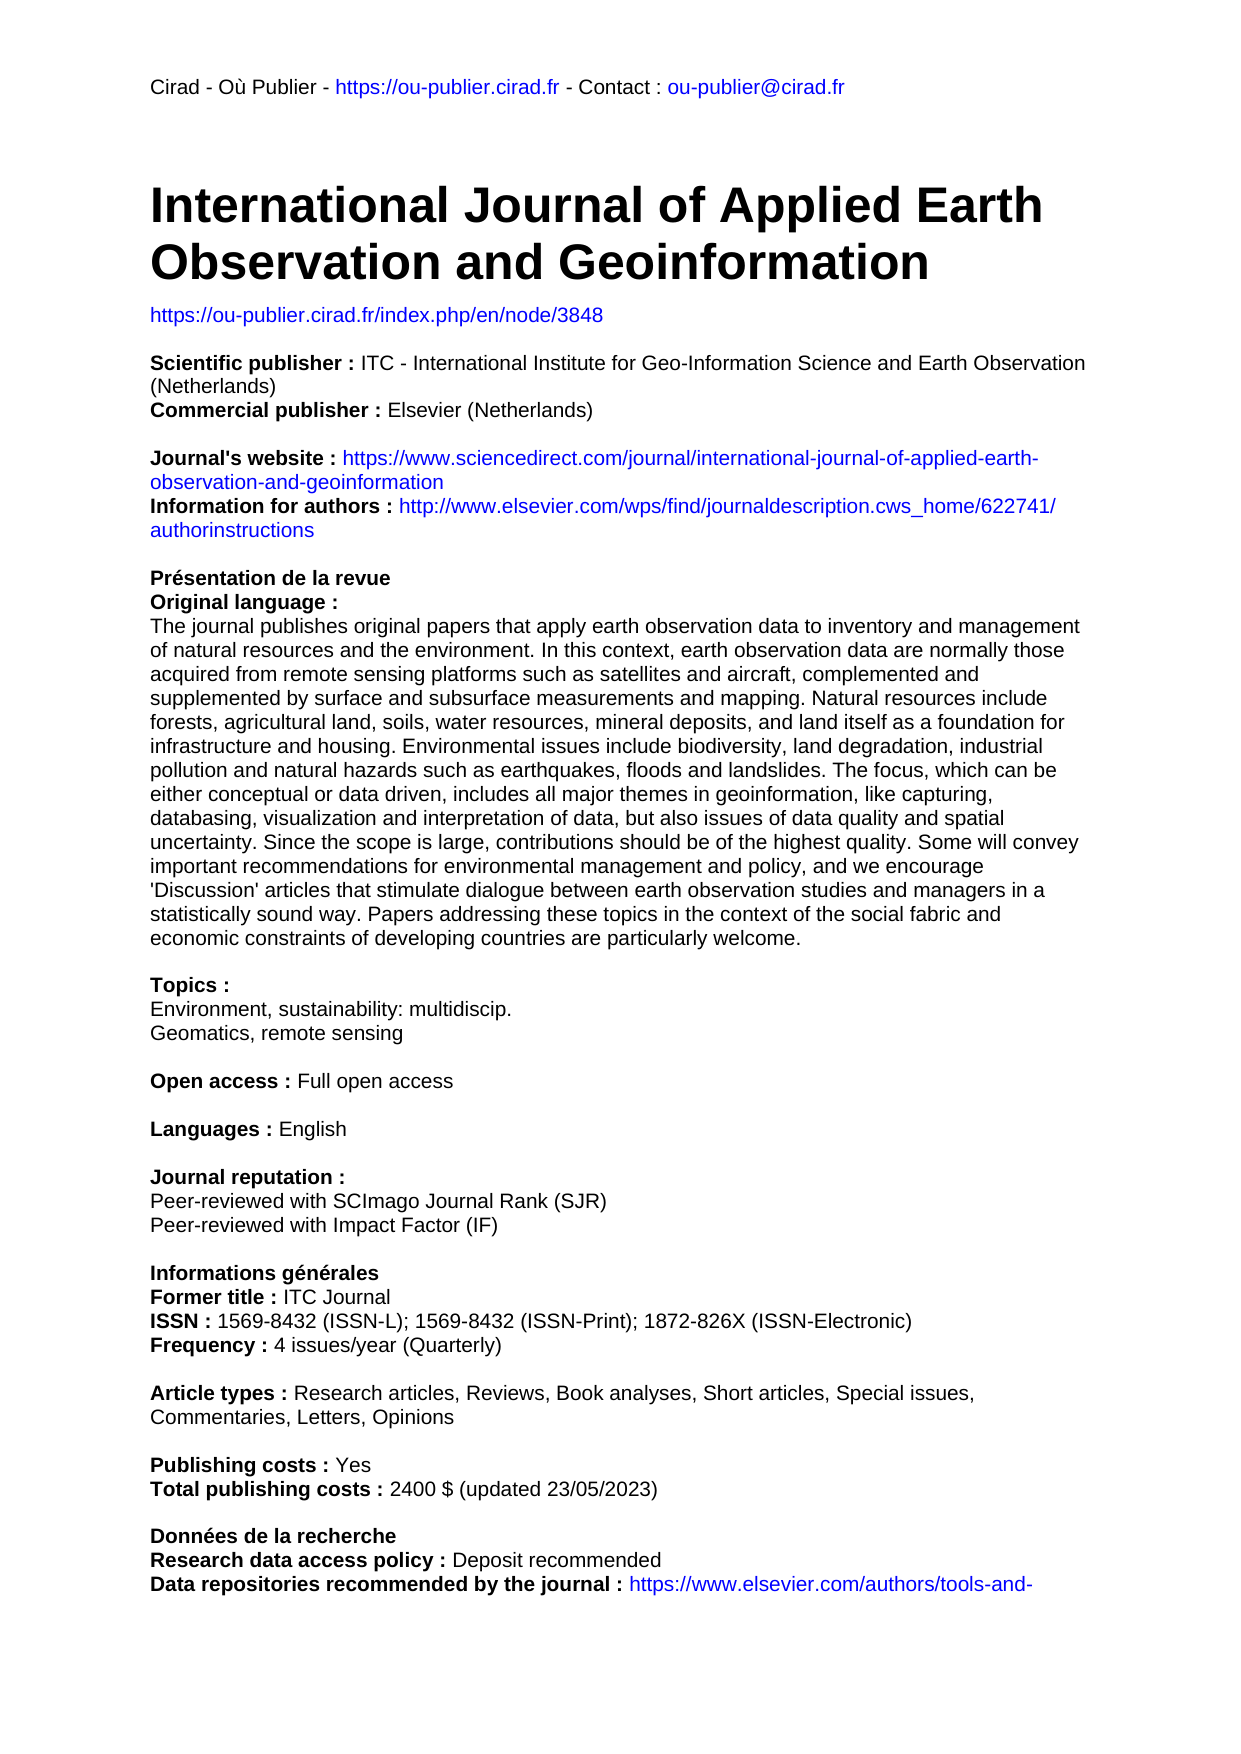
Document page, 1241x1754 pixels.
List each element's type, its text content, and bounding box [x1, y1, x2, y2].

text Scientific publisher : ITC - International Institute for Geo-Information Science and Earth Observation (Netherlands)Commercial publisher : Elsevier (Netherlands)Journal's website : https://www.sciencedirect.com/journal/international-journal-of-applied-earth-observation-and-geoinformationInformation for authors : http://www.elsevier.com/wps/find/journaldescription.cws_home/622741/authorinstructionsPrésentation de la revueOriginal language : [150, 326, 1090, 614]
text Topics : Environment, sustainability: multidiscip.Geomatics, remote sensingOpen access : Full open accessLanguages : EnglishJournal reputation : Peer-reviewed with SCImago Journal Rank (SJR)Peer-reviewed with Impact Factor (IF)Informations généralesFormer title : ITC JournalISSN : 1569-8432 (ISSN-L); 1569-8432 (ISSN-Print); 1872-826X (ISSN-Electronic)Frequency : 4 issues/year (Quarterly) [150, 973, 1090, 1357]
text The journal publishes original papers that apply earth observation data to inventory and management of natural resources and the environment. In this context, earth observation data are normally those acquired from remote sensing platforms such as satellites and aircraft, complemented and supplemented by surface and subsurface measurements and mapping. Natural resources include forests, agricultural land, soils, water resources, mineral deposits, and land itself as a foundation for infrastructure and housing. Environmental issues include biodiversity, land degradation, industrial pollution and natural hazards such as earthquakes, floods and landslides. The focus, which can be either conceptual or data driven, includes all major themes in geoinformation, like capturing, databasing, visualization and interpretation of data, but also issues of data quality and spatial uncertainty. Since the scope is large, contributions should be of the highest quality. Some will convey important recommendations for environmental management and policy, and we encourage 'Discussion' articles that stimulate dialogue between earth observation studies and managers in a statistically sound way. Papers addressing these topics in the context of the social fabric and economic constraints of developing countries are particularly welcome. [150, 614, 1090, 949]
text https://ou-publier.cirad.fr/index.php/en/node/3848 [150, 302, 1090, 326]
subtitle International Journal of Applied Earth Observation and Geoinformation [150, 175, 1090, 290]
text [150, 1357, 1090, 1596]
